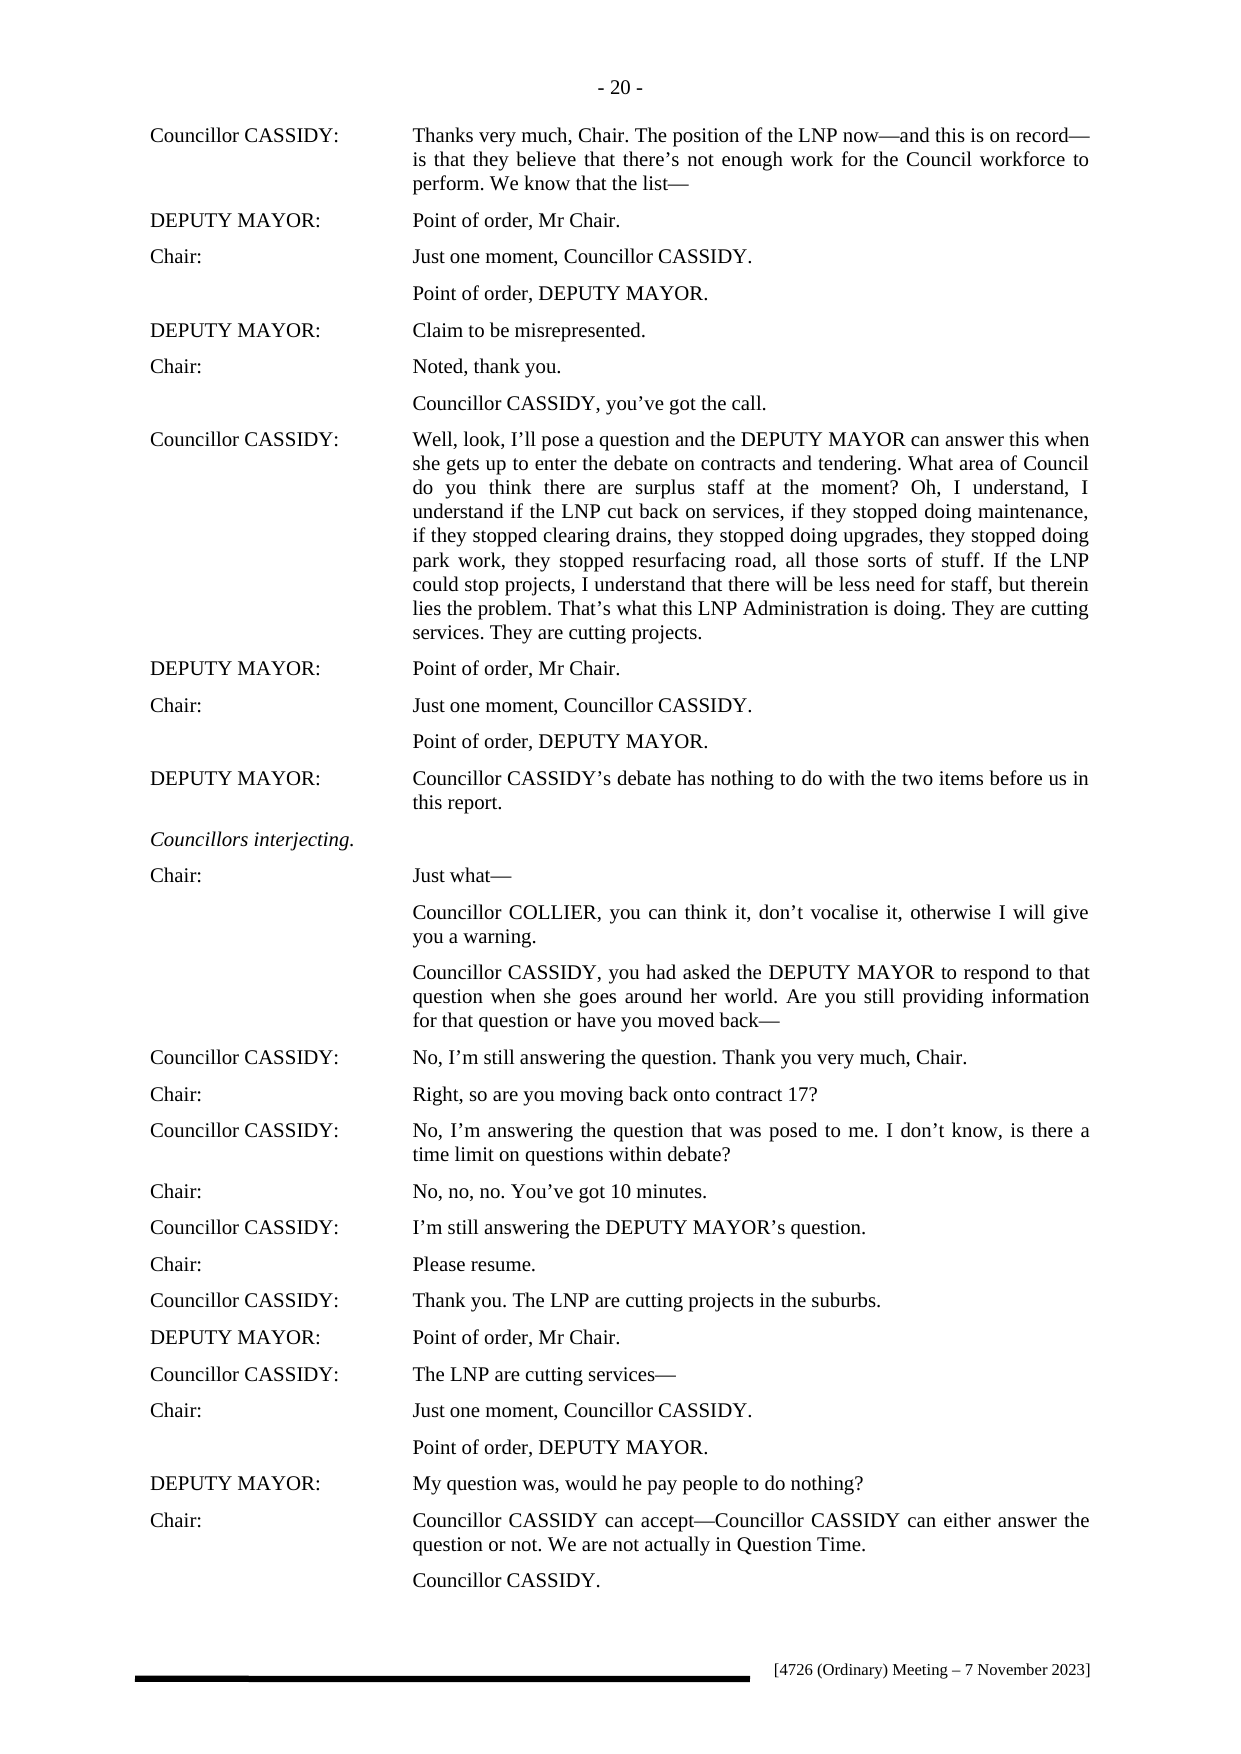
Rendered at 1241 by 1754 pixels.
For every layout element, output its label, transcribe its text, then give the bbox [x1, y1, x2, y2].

text Chair: Just one moment, Councillor CASSIDY. [150, 244, 1090, 268]
text DEPUTY MAYOR: Councillor CASSIDY’s debate has nothing to do with the two items before us in this report. [150, 766, 1090, 814]
text Councillor CASSIDY: No, I’m answering the question that was posed to me. I don’t know, is there a time limit on questions within debate? [150, 1118, 1090, 1166]
text Point of order, DEPUTY MAYOR. [150, 729, 1090, 753]
text Councillor CASSIDY. [150, 1568, 1090, 1592]
text DEPUTY MAYOR: Point of order, Mr Chair. [150, 208, 1090, 232]
text Chair: No, no, no. You’ve got 10 minutes. [150, 1179, 1090, 1203]
text Chair: Just one moment, Councillor CASSIDY. [150, 693, 1090, 717]
text DEPUTY MAYOR: My question was, would he pay people to do nothing? [150, 1471, 1090, 1495]
text Councillor CASSIDY: Thanks very much, Chair. The position of the LNP now—and this is on record—is that they believe that there’s not enough work for the Council workforce to perform. We know that the list— [150, 123, 1090, 195]
text DEPUTY MAYOR: Point of order, Mr Chair. [150, 1325, 1090, 1349]
text Councillor CASSIDY: Well, look, I’ll pose a question and the DEPUTY MAYOR can answer this when she gets up to enter the debate on contracts and tendering. What area of Council do you think there are surplus staff at the moment? Oh, I understand, I understand if the LNP cut back on services, if they stopped doing maintenance, if they stopped clearing drains, they stopped doing upgrades, they stopped doing park work, they stopped resurfacing road, all those sorts of stuff. If the LNP could stop projects, I understand that there will be less need for staff, but therein lies the problem. That’s what this LNP Administration is doing. They are cutting services. They are cutting projects. [150, 427, 1090, 644]
text DEPUTY MAYOR: Claim to be misrepresented. [150, 317, 1090, 342]
text Councillor CASSIDY: Thank you. The LNP are cutting projects in the suburbs. [150, 1288, 1090, 1312]
text Councillor COLLIER, you can think it, don’t vocalise it, otherwise I will give you a warning. [150, 900, 1090, 948]
text Chair: Councillor CASSIDY can accept—Councillor CASSIDY can either answer the question or not. We are not actually in Question Time. [150, 1508, 1090, 1556]
text Chair: Just one moment, Councillor CASSIDY. [150, 1398, 1090, 1422]
text Point of order, DEPUTY MAYOR. [150, 281, 1090, 305]
text Chair: Right, so are you moving back onto contract 17? [150, 1082, 1090, 1106]
text Councillor CASSIDY, you’ve got the call. [150, 391, 1090, 415]
text Chair: Noted, thank you. [150, 354, 1090, 378]
text Councillor CASSIDY: I’m still answering the DEPUTY MAYOR’s question. [150, 1215, 1090, 1239]
text Point of order, DEPUTY MAYOR. [150, 1435, 1090, 1459]
text Councillor CASSIDY: The LNP are cutting services— [150, 1362, 1090, 1386]
text Councillor CASSIDY, you had asked the DEPUTY MAYOR to respond to that question when she goes around her world. Are you still providing information for that question or have you moved back— [150, 960, 1090, 1032]
text Councillors interjecting. [150, 827, 1090, 851]
text Chair: Please resume. [150, 1252, 1090, 1276]
text Councillor CASSIDY: No, I’m still answering the question. Thank you very much, Chair. [150, 1045, 1090, 1069]
text DEPUTY MAYOR: Point of order, Mr Chair. [150, 656, 1090, 680]
text Chair: Just what— [150, 863, 1090, 887]
